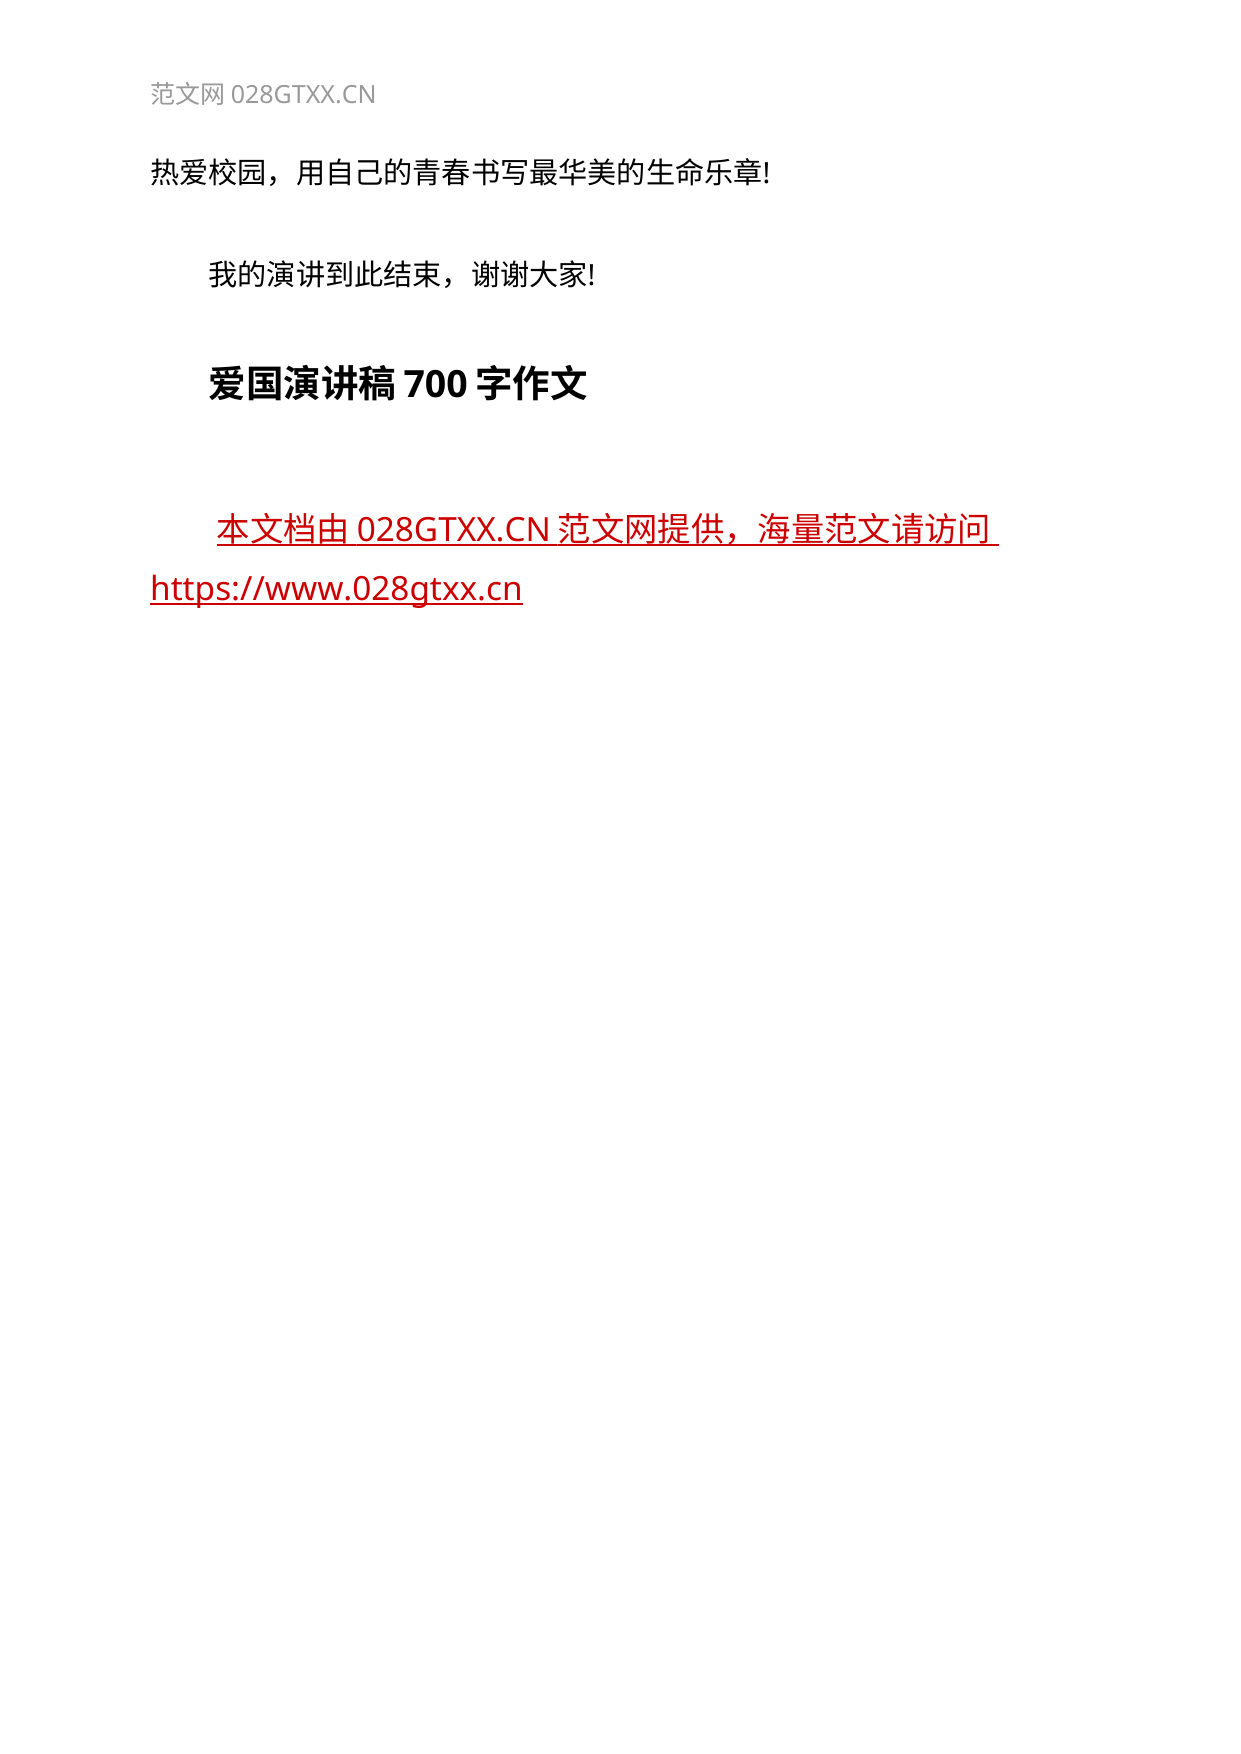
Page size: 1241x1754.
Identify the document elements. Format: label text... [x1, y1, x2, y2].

text 我的演讲到此结束，谢谢大家! [150, 252, 1090, 294]
text 本文档由028GTXX.CN范文网提供，海量范文请访问 https://www.028gtxx.cn [150, 503, 1090, 610]
text 爱国演讲稿700字作文 [150, 354, 1090, 408]
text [150, 150, 1090, 192]
